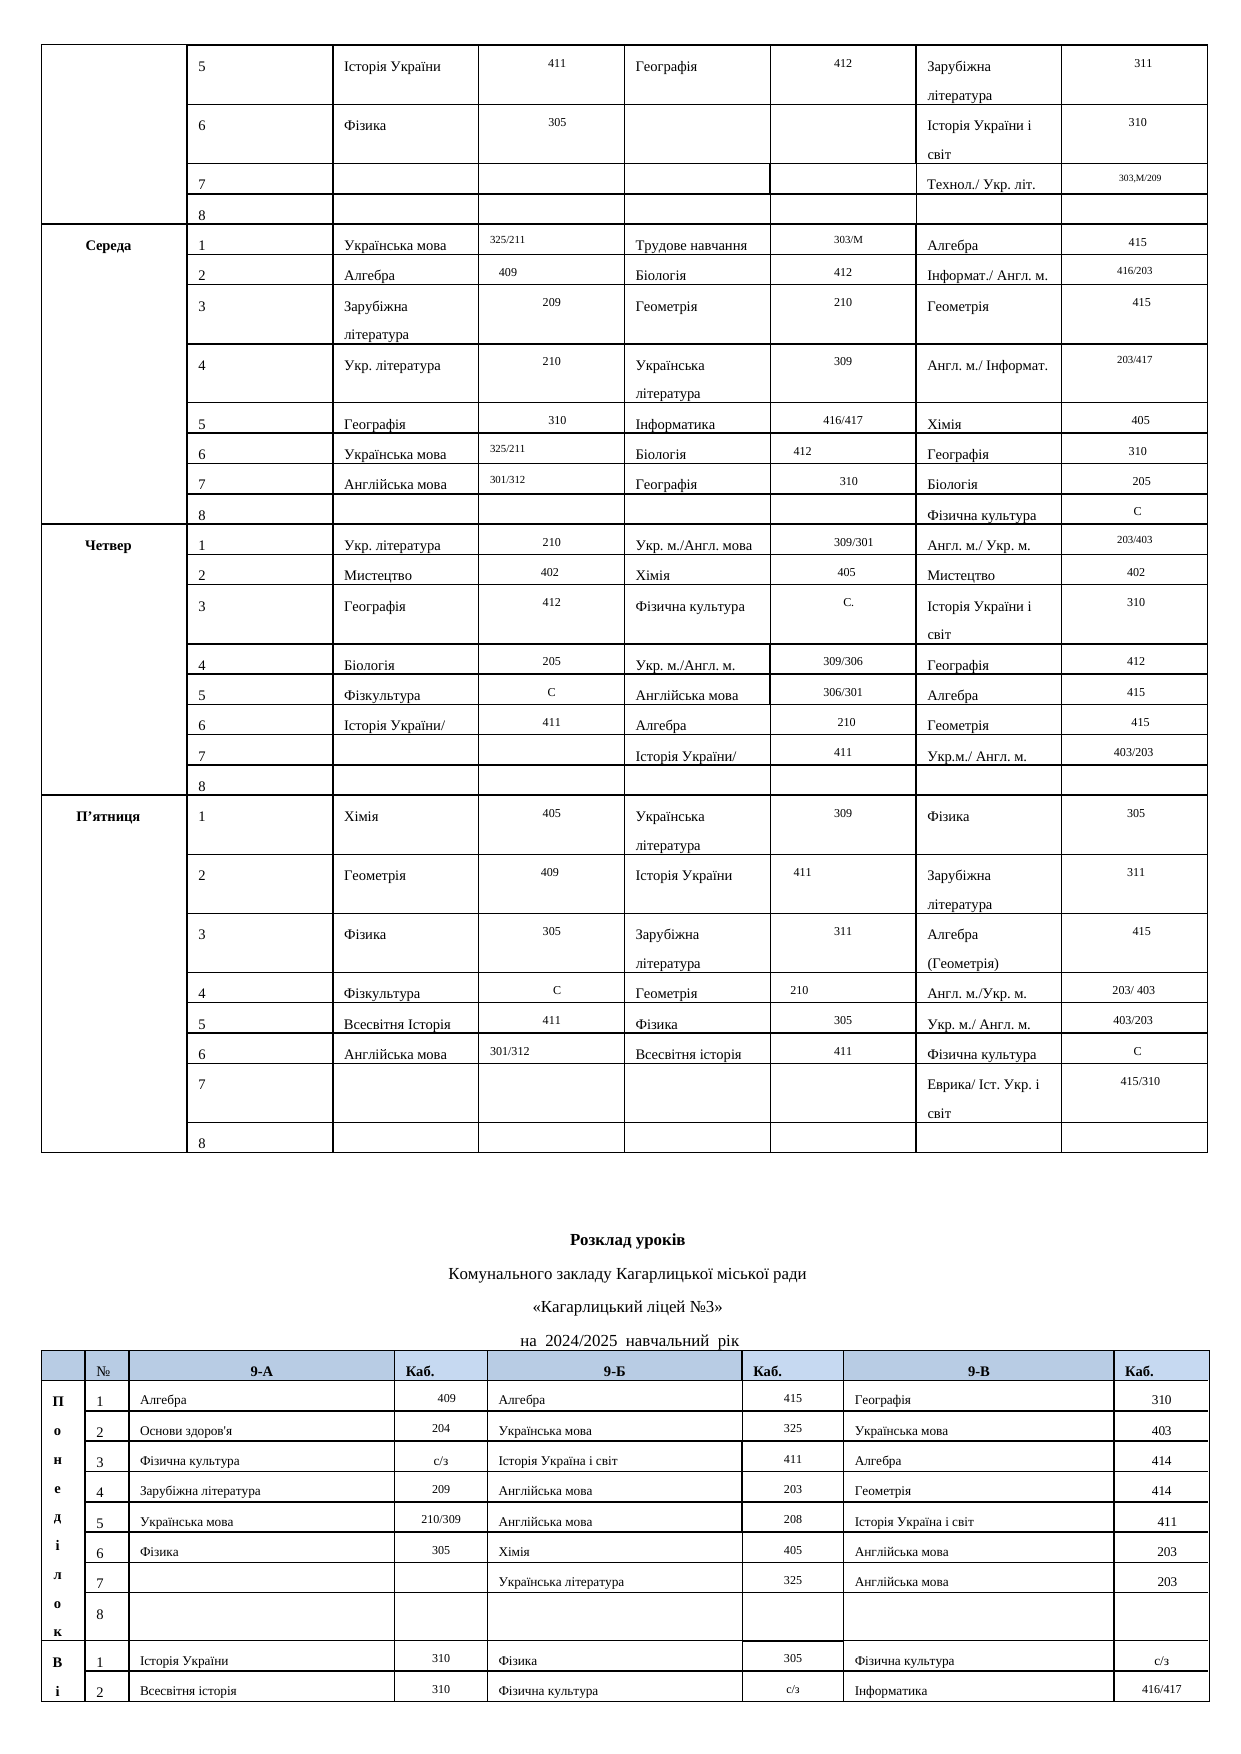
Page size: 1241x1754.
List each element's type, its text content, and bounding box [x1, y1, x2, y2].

table_cell Історія України [130, 1641, 394, 1670]
table_cell 303/М [771, 225, 915, 253]
table_cell 411 [771, 855, 915, 912]
table_cell [479, 495, 624, 523]
table_cell 325 [743, 1412, 843, 1440]
table_cell 411 [479, 705, 624, 734]
table_cell 310 [479, 403, 624, 432]
table_cell Англ. м./Укр. м. [917, 973, 1061, 1002]
table_cell Географія [625, 46, 770, 103]
table_cell [917, 1123, 1061, 1152]
table_cell Хімія [625, 555, 770, 584]
table_cell [334, 495, 478, 523]
table_cell 415 [1062, 225, 1207, 253]
table_cell [771, 766, 915, 794]
table_cell Українська мова [488, 1412, 742, 1440]
table_cell Історія Україна і світ [844, 1503, 1113, 1531]
table_cell 305 [743, 1642, 843, 1670]
table_cell 203/403 [1062, 525, 1207, 553]
table_cell Алгебра [625, 705, 770, 734]
table_cell Географія [917, 645, 1061, 673]
table_cell 204 [395, 1412, 487, 1440]
table_cell 6 [188, 434, 332, 462]
table_header 9-В [844, 1351, 1113, 1380]
table_cell 5 [188, 46, 332, 103]
table_cell Географія [625, 464, 770, 493]
table_cell [334, 1123, 478, 1152]
table_cell Англійська мова [488, 1472, 741, 1501]
table_cell 325 [743, 1563, 843, 1592]
table_cell 414 [1115, 1471, 1209, 1501]
table_cell Біологія [625, 434, 770, 462]
table_cell [334, 766, 478, 794]
table_cell 309/306 [771, 645, 915, 673]
table_cell Геометрія [917, 705, 1061, 734]
table_cell 2 [86, 1412, 128, 1440]
table_cell [771, 1123, 915, 1152]
table_cell 411 [1115, 1501, 1209, 1531]
table_cell [625, 1064, 770, 1122]
table_cell Хімія [488, 1533, 742, 1562]
table_cell [334, 164, 478, 193]
table_cell Історія України/ [625, 735, 770, 764]
table_cell Англійська мова [844, 1533, 1113, 1562]
table_cell Історія України [625, 855, 770, 912]
table_cell 2 [188, 855, 332, 912]
table_cell 3 [86, 1442, 128, 1471]
table_cell 6 [188, 705, 332, 734]
table_cell 8 [188, 195, 332, 223]
table_cell 306/301 [771, 675, 915, 703]
table_cell Українська мова [334, 225, 478, 253]
table_cell 301/312 [479, 464, 624, 493]
table_cell [479, 164, 624, 193]
table_cell 415 [1062, 675, 1207, 703]
table_cell 210/309 [395, 1503, 487, 1531]
table_cell с/з [395, 1442, 487, 1471]
table_cell Геометрія [625, 285, 770, 343]
table_cell [625, 495, 770, 523]
table_cell [334, 195, 478, 223]
table_cell Середа [42, 225, 186, 523]
table_cell 415 [1062, 705, 1207, 734]
table_cell 205 [1062, 464, 1207, 493]
table_cell 411 [771, 735, 915, 764]
table_cell Зарубіжна література [130, 1472, 394, 1501]
table_cell Фізична культура [625, 585, 770, 643]
table_cell 409 [479, 855, 624, 912]
table_cell 8 [188, 1123, 332, 1152]
table_cell [479, 1064, 624, 1122]
table_cell Англ. м./ Інформат. [917, 345, 1061, 402]
table_cell 415 [1062, 914, 1207, 972]
table_cell Алгебра [844, 1442, 1113, 1471]
table_cell 412 [1062, 645, 1207, 673]
table_cell [1062, 195, 1207, 223]
table_cell 6 [188, 105, 332, 162]
table_cell Англійська мова [334, 464, 478, 493]
table_cell [479, 766, 624, 794]
table_cell 416/417 [1115, 1670, 1209, 1701]
table_cell 311 [771, 914, 915, 972]
table_cell Англійська мова [844, 1563, 1113, 1592]
table_header 9-Б [488, 1351, 741, 1380]
table_cell Алгебра [917, 675, 1061, 703]
table_cell Понеділок [42, 1381, 84, 1640]
table_cell [395, 1593, 487, 1640]
table_cell [625, 1123, 770, 1152]
table_cell П’ятниця [42, 796, 186, 1152]
table_cell [917, 766, 1061, 794]
table_cell Інформатика [844, 1672, 1113, 1701]
table_cell Четвер [42, 525, 186, 794]
table_cell Основи здоров'я [130, 1412, 394, 1440]
table_cell 4 [188, 973, 332, 1002]
table_cell Фізика [625, 1003, 770, 1032]
table_cell 305 [479, 914, 624, 972]
table_cell Алгебра [334, 255, 478, 284]
table_cell С. [771, 585, 915, 643]
table_cell Українська література [625, 345, 770, 402]
table_cell Укр. м./ Англ. м. [917, 1003, 1061, 1032]
table_cell 210 [771, 705, 915, 734]
table_cell 203/417 [1062, 345, 1207, 402]
table_cell [479, 1123, 624, 1152]
table_cell [625, 164, 769, 193]
table_cell Українська мова [334, 434, 478, 462]
table_cell 6 [188, 1034, 332, 1062]
table_header 9-А [130, 1351, 394, 1380]
table_cell Хімія [334, 796, 478, 853]
table_cell 5 [188, 675, 332, 703]
table_cell Українська література [625, 796, 770, 853]
table_cell Фізкультура [334, 973, 478, 1002]
table_cell 1 [188, 525, 332, 553]
table_cell Фізкультура [334, 675, 478, 703]
table_cell 1 [86, 1381, 128, 1410]
table_cell 305 [395, 1533, 487, 1562]
table_cell Зарубіжна література [625, 914, 770, 972]
table_cell 3 [188, 914, 332, 972]
table_header Каб. [1115, 1351, 1209, 1380]
table_cell [625, 195, 770, 223]
table_cell 310 [1115, 1380, 1209, 1410]
table_cell 415/310 [1062, 1064, 1207, 1122]
table_cell Вівторок [42, 1641, 84, 1701]
table_cell 3 [188, 285, 332, 343]
table_cell Фізична культура [130, 1442, 394, 1471]
table_cell Алгебра [917, 225, 1061, 253]
table_cell 403 [1115, 1410, 1209, 1440]
table_cell 409 [479, 255, 624, 284]
table_cell Географія [334, 585, 478, 643]
table_header [42, 1351, 84, 1380]
table_cell [1115, 1592, 1209, 1640]
table_cell 310 [1062, 105, 1207, 162]
table_cell 310 [395, 1672, 487, 1701]
table_cell 7 [188, 735, 332, 764]
table_cell Всесвітня історія [625, 1034, 770, 1062]
table_cell Фізична культура [488, 1672, 742, 1701]
text Комунального закладу Кагарлицької міської ради [88, 1249, 1167, 1283]
table_cell [743, 1593, 843, 1640]
table_cell 203 [1115, 1562, 1209, 1592]
table_cell Біологія [625, 255, 770, 284]
table_cell 203/ 403 [1062, 973, 1207, 1002]
table_cell 8 [86, 1593, 128, 1640]
table_cell 301/312 [479, 1034, 624, 1062]
table_header № [86, 1351, 128, 1380]
table_cell [771, 164, 916, 193]
table_cell Укр.м./ Англ. м. [917, 735, 1061, 764]
table_cell Фізика [334, 105, 478, 162]
table_cell 3 [188, 585, 332, 643]
table_cell С [479, 973, 624, 1002]
table_cell 412 [771, 255, 915, 284]
table_cell Англ. м./ Укр. м. [917, 525, 1061, 553]
table_cell Всесвітня Історія [334, 1003, 478, 1032]
table_cell 209 [479, 285, 624, 343]
table_cell Укр. література [334, 345, 478, 402]
table_cell 405 [1062, 403, 1207, 432]
table_cell [488, 1593, 742, 1640]
table_cell 210 [479, 525, 624, 553]
table_cell 414 [1115, 1440, 1209, 1471]
table_cell 416/417 [771, 403, 915, 432]
table_cell 210 [771, 973, 915, 1002]
table_cell 1 [86, 1641, 128, 1670]
table_header Каб. [743, 1351, 843, 1380]
table_cell 311 [1062, 46, 1207, 103]
table_cell Українська література [488, 1563, 742, 1592]
table_cell [771, 1064, 915, 1122]
table_cell 411 [743, 1442, 843, 1471]
table_cell [771, 495, 915, 523]
table_cell Алгебра [488, 1381, 742, 1410]
table_cell 305 [479, 105, 624, 162]
table_cell Геометрія [917, 285, 1061, 343]
text «Кагарлицький ліцей №3» [88, 1283, 1167, 1316]
table_cell Фізика [130, 1533, 394, 1562]
table_cell Історія Україна і світ [488, 1442, 741, 1471]
table_cell Еврика/ Іст. Укр. і світ [917, 1064, 1061, 1122]
table_cell Фізика [917, 796, 1061, 853]
table_cell Фізична культура [844, 1641, 1113, 1670]
table_cell [395, 1563, 487, 1592]
table_cell 310 [771, 464, 915, 493]
table_cell 203 [1115, 1531, 1209, 1562]
table_cell 310 [395, 1641, 487, 1670]
table_cell Географія [917, 434, 1061, 462]
table_cell 402 [1062, 555, 1207, 584]
table_cell [334, 735, 478, 764]
table_cell Зарубіжна література [334, 285, 478, 343]
table_cell 412 [771, 434, 915, 462]
table_cell Англійська мова [625, 675, 769, 703]
table_cell 203 [743, 1472, 843, 1501]
table_cell 416/203 [1062, 255, 1207, 284]
table_cell 208 [743, 1503, 843, 1531]
table_cell Біологія [334, 645, 478, 673]
table_cell 405 [743, 1533, 843, 1562]
table_cell [479, 735, 624, 764]
table_cell 309/301 [771, 525, 915, 553]
table_cell 412 [479, 585, 624, 643]
table_cell С [1062, 1034, 1207, 1062]
table_cell [771, 195, 916, 223]
table_cell Геометрія [844, 1472, 1113, 1501]
table_cell Мистецтво [334, 555, 478, 584]
table_cell 2 [188, 555, 332, 584]
table_cell 1 [188, 796, 332, 853]
table_cell Історія України і світ [917, 105, 1061, 162]
table_cell 403/203 [1062, 735, 1207, 764]
table_cell 325/211 [479, 225, 624, 253]
table_cell 4 [188, 645, 332, 673]
table_cell 415 [1062, 285, 1207, 343]
text Розклад уроків [88, 1216, 1167, 1249]
table_cell 412 [771, 46, 915, 103]
table_cell 310 [1062, 434, 1207, 462]
table_cell 310 [1062, 585, 1207, 643]
table_cell 6 [86, 1533, 128, 1562]
table_cell Інформат./ Англ. м. [917, 255, 1061, 284]
table_cell Зарубіжна література [917, 855, 1061, 912]
table_header Каб. [395, 1351, 487, 1380]
table_cell [334, 1064, 478, 1122]
table_cell Технол./ Укр. літ. [917, 164, 1061, 193]
table_cell Українська мова [130, 1503, 394, 1531]
table_cell [771, 105, 915, 162]
table_cell 1 [188, 225, 332, 253]
table_cell [130, 1593, 394, 1640]
table_cell Геометрія [334, 855, 478, 912]
table_cell Історія України і світ [917, 585, 1061, 643]
table_cell 7 [188, 1064, 332, 1122]
table_cell Трудове навчання [625, 225, 770, 253]
table_cell Укр. м./Англ. м. [625, 645, 769, 673]
table_cell С [1062, 495, 1207, 523]
table_cell С [479, 675, 624, 703]
table_cell 309 [771, 345, 915, 402]
table_cell 303,М/209 [1062, 164, 1207, 193]
table_cell 415 [743, 1381, 843, 1410]
table_cell 5 [188, 403, 332, 432]
table_cell 402 [479, 555, 624, 584]
table_cell 4 [188, 345, 332, 402]
table_cell [917, 195, 1061, 223]
table_cell Укр. м./Англ. мова [625, 525, 770, 553]
table_cell Фізична культура [917, 495, 1061, 523]
table_cell [479, 195, 624, 223]
table_cell 210 [771, 285, 915, 343]
table_cell Геометрія [625, 973, 770, 1002]
table_cell Географія [844, 1381, 1113, 1410]
table_cell 403/203 [1062, 1003, 1207, 1032]
table_cell 305 [1062, 796, 1207, 853]
table_cell 305 [771, 1003, 915, 1032]
table_cell Інформатика [625, 403, 770, 432]
table_cell 325/211 [479, 434, 624, 462]
table_cell Англійська мова [488, 1503, 741, 1531]
table_cell [625, 105, 770, 162]
table_cell 405 [771, 555, 915, 584]
table_cell 411 [479, 46, 624, 103]
table_cell 8 [188, 766, 332, 794]
table_cell 405 [479, 796, 624, 853]
table_cell Історія України/ [334, 705, 478, 734]
table_cell 409 [395, 1381, 487, 1410]
table_cell Мистецтво [917, 555, 1061, 584]
table_cell Англійська мова [334, 1034, 478, 1062]
table_cell Всесвітня історія [130, 1672, 394, 1701]
table_cell 2 [188, 255, 332, 284]
table_cell с/з [1115, 1640, 1209, 1670]
table_cell Географія [334, 403, 478, 432]
table_cell [625, 766, 770, 794]
table_cell Алгебра (Геометрія) [917, 914, 1061, 972]
table_cell 311 [1062, 855, 1207, 912]
table_cell Історія України [334, 46, 478, 103]
table_cell 7 [188, 164, 332, 193]
table_cell [1062, 1123, 1207, 1152]
table_cell [130, 1563, 394, 1592]
table_cell 210 [479, 345, 624, 402]
table_cell 5 [188, 1003, 332, 1032]
table_cell 309 [771, 796, 915, 853]
table_cell Фізика [488, 1641, 742, 1670]
table_cell Укр. література [334, 525, 478, 553]
table_cell Зарубіжна література [917, 46, 1061, 103]
table_cell Хімія [917, 403, 1061, 432]
table_cell [844, 1593, 1113, 1640]
table_cell 209 [395, 1472, 487, 1501]
table_cell 7 [86, 1563, 128, 1592]
table_cell Біологія [917, 464, 1061, 493]
table_cell Фізика [334, 914, 478, 972]
table_cell 205 [479, 645, 624, 673]
text на 2024/2025 навчальний рік [88, 1316, 1167, 1350]
table_cell Фізична культура [917, 1034, 1061, 1062]
table_cell Алгебра [130, 1381, 394, 1410]
table_cell 5 [86, 1503, 128, 1531]
table_cell 7 [188, 464, 332, 493]
table_cell 2 [86, 1672, 128, 1701]
table_cell [1062, 766, 1207, 794]
table_cell 4 [86, 1472, 128, 1501]
table_cell 411 [479, 1003, 624, 1032]
table_cell Українська мова [844, 1412, 1113, 1440]
table_cell 8 [188, 495, 332, 523]
table_cell с/з [743, 1672, 843, 1701]
table_cell 411 [771, 1034, 915, 1062]
